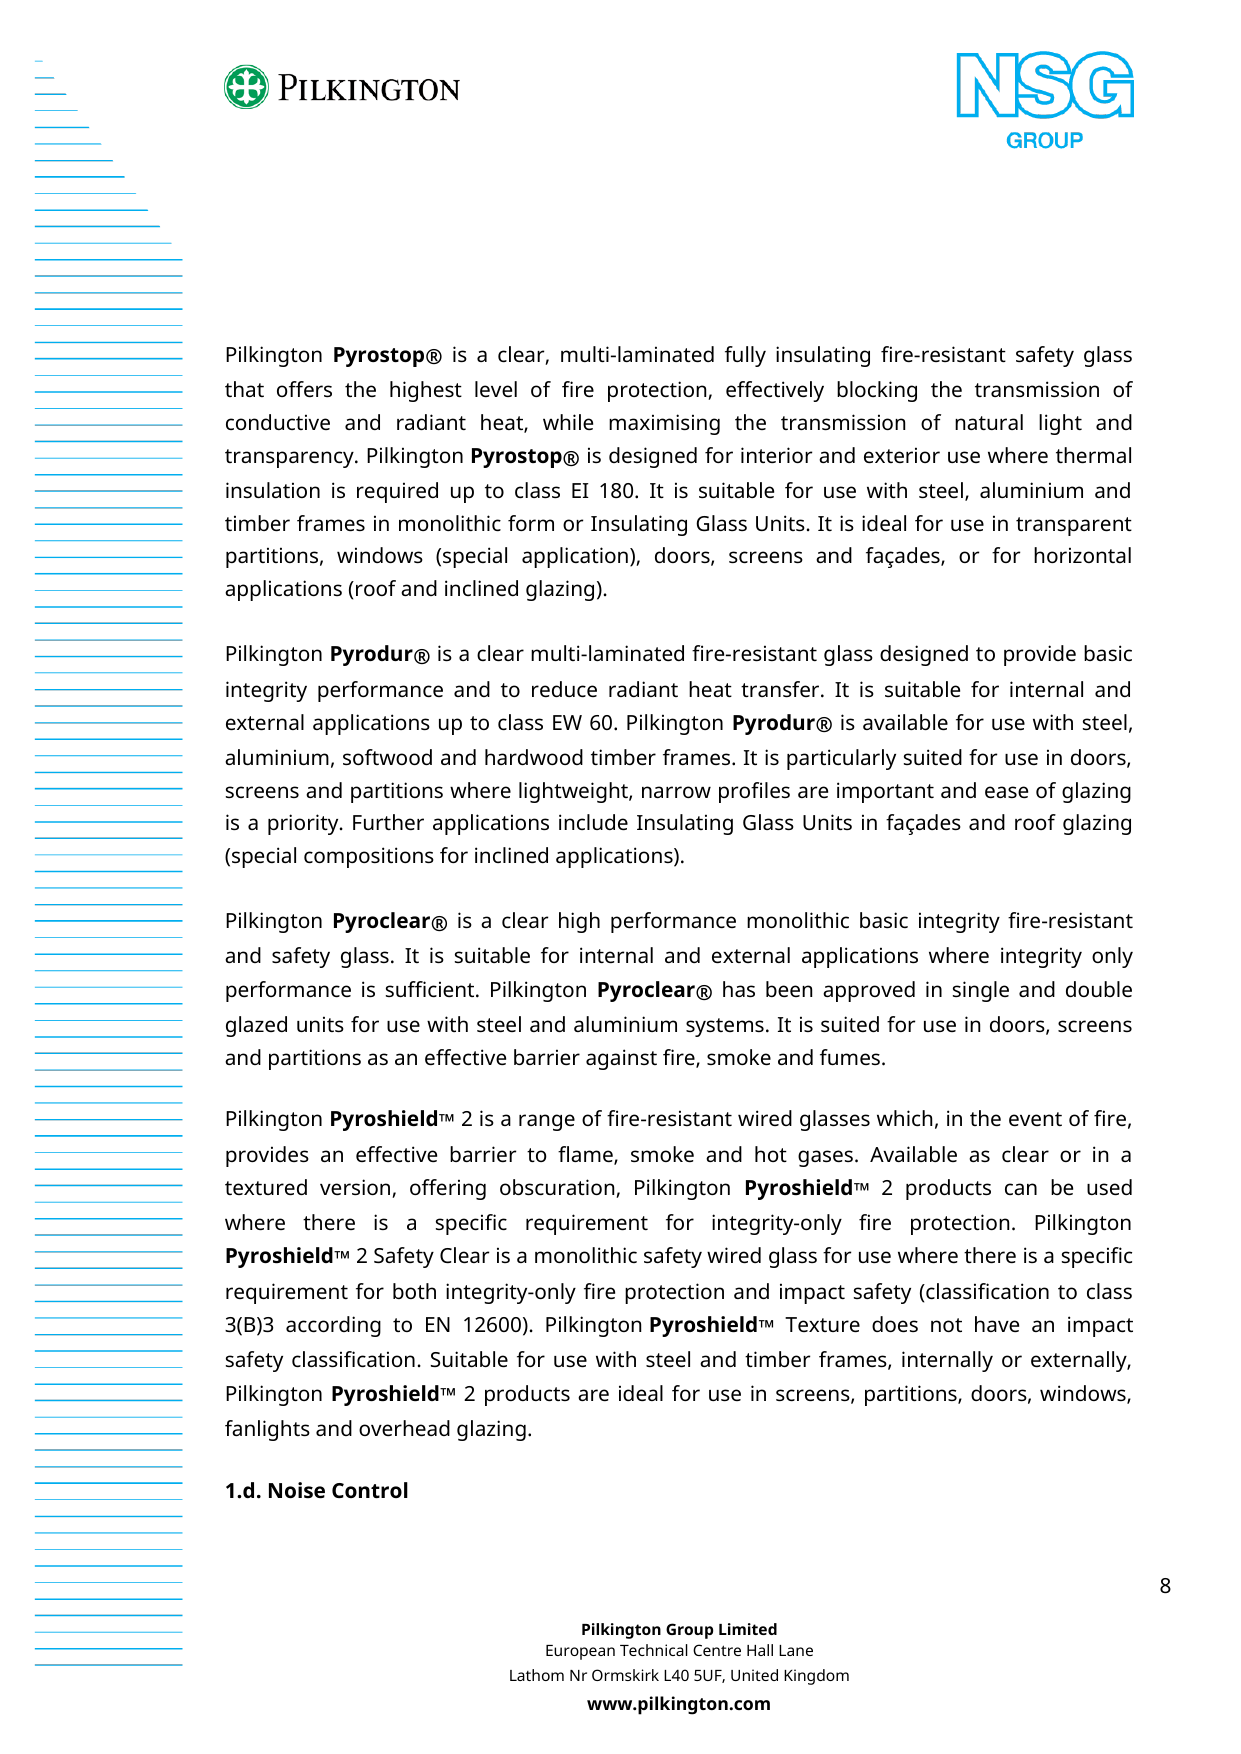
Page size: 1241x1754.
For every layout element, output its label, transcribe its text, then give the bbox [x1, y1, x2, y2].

text Pilkington Pyroshield™ 2 is a range of fire-resistant wired glasses which, in the event of fire, provides an effective barrier to flame, smoke and hot gases. Available as clear or in a textured version, offering obscuration, Pilkington Pyroshield™ 2 products can be used where there is a specific requirement for integrity-only fire protection. Pilkington Pyroshield™ 2 Safety Clear is a monolithic safety wired glass for use where there is a specific requirement for both integrity-only fire protection and impact safety (classification to class 3(B)3 according to EN 12600). Pilkington Pyroshield™ Texture does not have an impact safety classification. Suitable for use with steel and timber frames, internally or externally, Pilkington Pyroshield™ 2 products are ideal for use in screens, partitions, doors, windows, fanlights and overhead glazing. [224, 1104, 1134, 1443]
list Pilkington Pyroclear® is a clear high performance monolithic basic integrity fire-resistant and safety glass. It is suitable for internal and external applications where integrity only performance is sufficient. Pilkington Pyroclear® has been approved in single and double glazed units for use with steel and aluminium systems. It is suited for use in doors, screens and partitions as an effective barrier against fire, smoke and fumes. [224, 906, 1134, 1071]
list Pilkington Pyrodur® is a clear multi-laminated fire-resistant glass designed to provide basic integrity performance and to reduce radiant heat transfer. It is suitable for internal and external applications up to class EW 60. Pilkington Pyrodur® is available for use with steel, aluminium, softwood and hardwood timber frames. It is particularly suited for use in doors, screens and partitions where lightweight, narrow profiles are important and ease of glazing is a priority. Further applications include Insulating Glass Units in façades and roof glazing (special compositions for inclined applications). [224, 639, 1134, 869]
list 1.d. Noise Control [224, 1476, 1134, 1504]
picture [0, 0, 1240, 1754]
list Pilkington Pyrostop® is a clear, multi-laminated fully insulating fire-resistant safety glass that offers the highest level of fire protection, effectively blocking the transmission of conductive and radiant heat, while maximising the transmission of natural light and transparency. Pilkington Pyrostop® is designed for interior and exterior use where thermal insulation is required up to class EI 180. It is suitable for use with steel, aluminium and timber frames in monolithic form or Insulating Glass Units. It is ideal for use in transparent partitions, windows (special application), doors, screens and façades, or for horizontal applications (roof and inclined glazing). [224, 340, 1134, 602]
